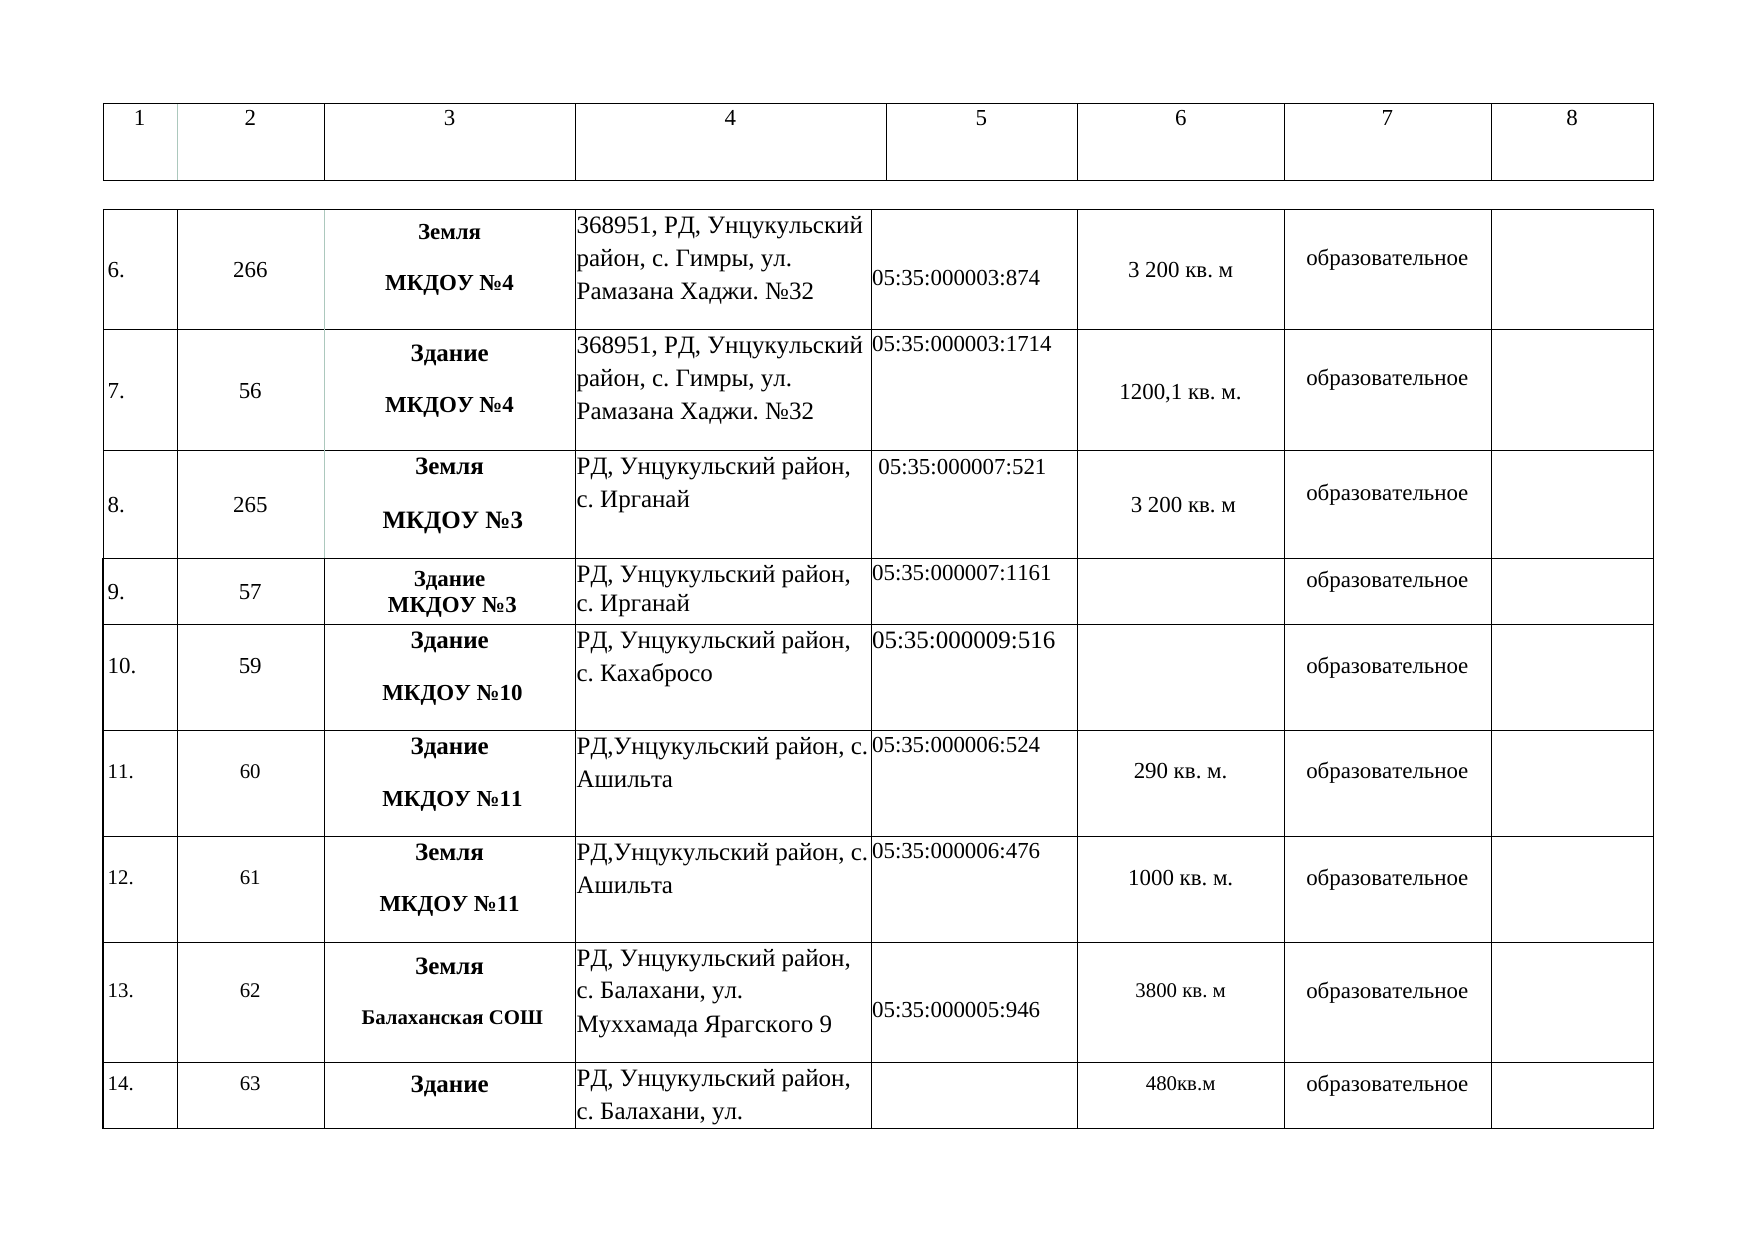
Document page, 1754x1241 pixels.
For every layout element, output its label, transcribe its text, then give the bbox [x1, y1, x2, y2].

table_cell 480кв.м [1078, 1063, 1284, 1128]
table_cell 57 [178, 559, 324, 624]
table_cell РД, Унцукульский район, с. Ирганай [576, 451, 871, 558]
table_cell 56 [178, 330, 324, 450]
table_cell [104, 451, 177, 558]
table_cell [1492, 625, 1653, 730]
table_cell Здание МКДОУ №4 [325, 330, 575, 450]
table_cell 05:35:000003:874 [872, 210, 1077, 329]
table_cell 05:35:000007:521 [872, 451, 1077, 558]
table_cell [872, 1063, 1077, 1128]
table_cell [1492, 731, 1653, 836]
table_cell [104, 210, 177, 329]
table_cell [1492, 210, 1653, 329]
table_cell образовательное [1285, 559, 1491, 624]
table_cell [104, 1063, 177, 1128]
table_cell 62 [178, 943, 324, 1062]
table_cell 59 [178, 625, 324, 730]
table_cell 3 200 кв. м [1078, 451, 1284, 558]
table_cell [325, 1063, 575, 1128]
table_cell РД, Унцукульский район, с. Кахабросо [576, 625, 871, 730]
table_cell РД, Унцукульский район, с. Ирганай [576, 559, 871, 624]
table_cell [576, 1063, 871, 1128]
table_cell образовательное [1285, 943, 1491, 1062]
table_cell [1492, 451, 1653, 558]
table_cell 266 [178, 210, 324, 329]
table_cell Земля МКДОУ №3 [325, 451, 575, 558]
table_cell 05:35:000006:524 [872, 731, 1077, 836]
table_cell [1078, 625, 1284, 730]
table_cell Здание МКДОУ №3 [325, 559, 575, 624]
table_cell [1492, 837, 1653, 942]
table_cell [1492, 1063, 1653, 1128]
table_cell 1200,1 кв. м. [1078, 330, 1284, 450]
table_cell образовательное [1285, 731, 1491, 836]
table_cell РД,Унцукульский район, с. Ашильта [576, 731, 871, 836]
table_cell 05:35:000006:476 [872, 837, 1077, 942]
table_cell 63 [178, 1063, 324, 1128]
table_cell образовательное [1285, 330, 1491, 450]
table_cell Земля МКДОУ №4 [325, 210, 575, 329]
table_cell [1078, 559, 1284, 624]
table_cell образовательное [1285, 210, 1491, 329]
table_cell 3800 кв. м [1078, 943, 1284, 1062]
table_cell [1492, 559, 1653, 624]
table_cell 1000 кв. м. [1078, 837, 1284, 942]
table_cell 05:35:000003:1714 [872, 330, 1077, 450]
table_cell образовательное [1285, 451, 1491, 558]
table_cell 05:35:000009:516 [872, 625, 1077, 730]
table_cell [104, 837, 177, 942]
table_cell [104, 943, 177, 1062]
table_cell [1492, 943, 1653, 1062]
table_cell [104, 731, 177, 836]
table_cell 05:35:000005:946 [872, 943, 1077, 1062]
table_cell образовательное [1285, 625, 1491, 730]
table_cell Земля МКДОУ №11 [325, 837, 575, 942]
table_cell 368951, РД, Унцукульский район, с. Гимры, ул. Рамазана Хаджи. №32 [576, 330, 871, 450]
table_cell [104, 330, 177, 450]
table_cell 290 кв. м. [1078, 731, 1284, 836]
table_cell Здание МКДОУ №11 [325, 731, 575, 836]
table_cell РД,Унцукульский район, с. Ашильта [576, 837, 871, 942]
table_cell [1492, 330, 1653, 450]
table_cell 3 200 кв. м [1078, 210, 1284, 329]
table_cell Земля Балаханская СОШ [325, 943, 575, 1062]
table_cell 61 [178, 837, 324, 942]
table_cell образовательное [1285, 1063, 1491, 1128]
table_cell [576, 943, 871, 1062]
table_cell 265 [178, 451, 324, 558]
table_cell 368951, РД, Унцукульский район, с. Гимры, ул. Рамазана Хаджи. №32 [576, 210, 871, 329]
table_cell [104, 625, 177, 730]
table_cell Здание МКДОУ №10 [325, 625, 575, 730]
table_cell 60 [178, 731, 324, 836]
table_cell 05:35:000007:1161 [872, 559, 1077, 624]
table_cell [104, 559, 177, 624]
table_cell образовательное [1285, 837, 1491, 942]
